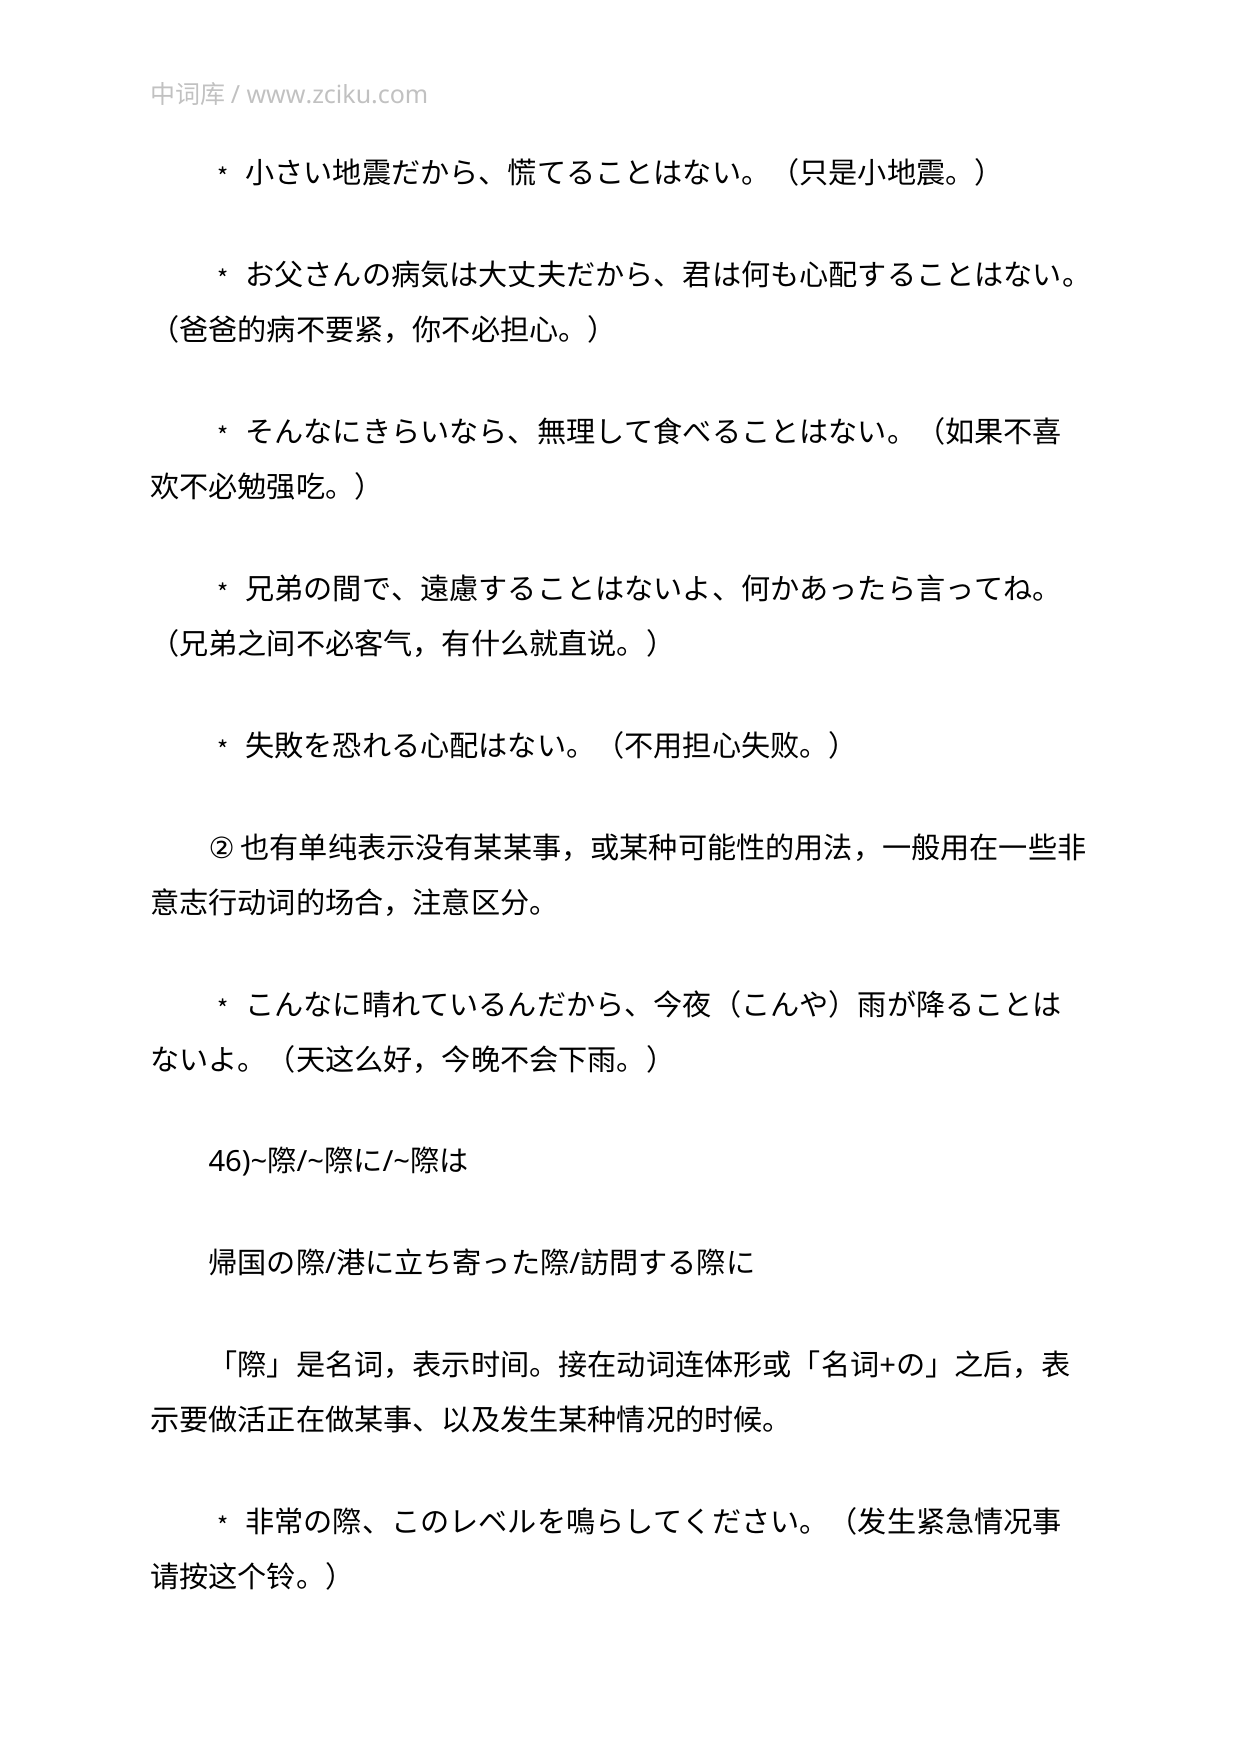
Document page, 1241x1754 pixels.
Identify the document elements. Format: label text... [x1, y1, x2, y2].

text ﹡ 失敗を恐れる心配はない。（不用担心失败。） [150, 722, 1090, 765]
text 「際」是名词，表示时间。接在动词连体形或「名词+の」之后，表示要做活正在做某事、以及发生某种情况的时候。 [150, 1342, 1090, 1439]
text 46)~際/~際に/~際は [150, 1138, 1090, 1180]
text ②也有单纯表示没有某某事，或某种可能性的用法，一般用在一些非意志行动词的场合，注意区分。 [150, 824, 1090, 922]
text ﹡ 非常の際、このレベルを鳴らしてください。（发生紧急情况事请按这个铃。） [150, 1498, 1090, 1596]
text ﹡ お父さんの病気は大丈夫だから、君は何も心配することはない。（爸爸的病不要紧，你不必担心。） [150, 252, 1090, 349]
text ﹡ そんなにきらいなら、無理して食べることはない。（如果不喜欢不必勉强吃。） [150, 409, 1090, 506]
text ﹡ こんなに晴れているんだから、今夜（こんや）雨が降ることはないよ。（天这么好，今晚不会下雨。） [150, 981, 1090, 1078]
text ﹡ 兄弟の間で、遠慮することはないよ、何かあったら言ってね。（兄弟之间不必客气，有什么就直说。） [150, 566, 1090, 663]
text 帰国の際/港に立ち寄った際/訪問する際に [150, 1240, 1090, 1282]
text ﹡ 小さい地震だから、慌てることはない。（只是小地震。） [150, 150, 1090, 192]
